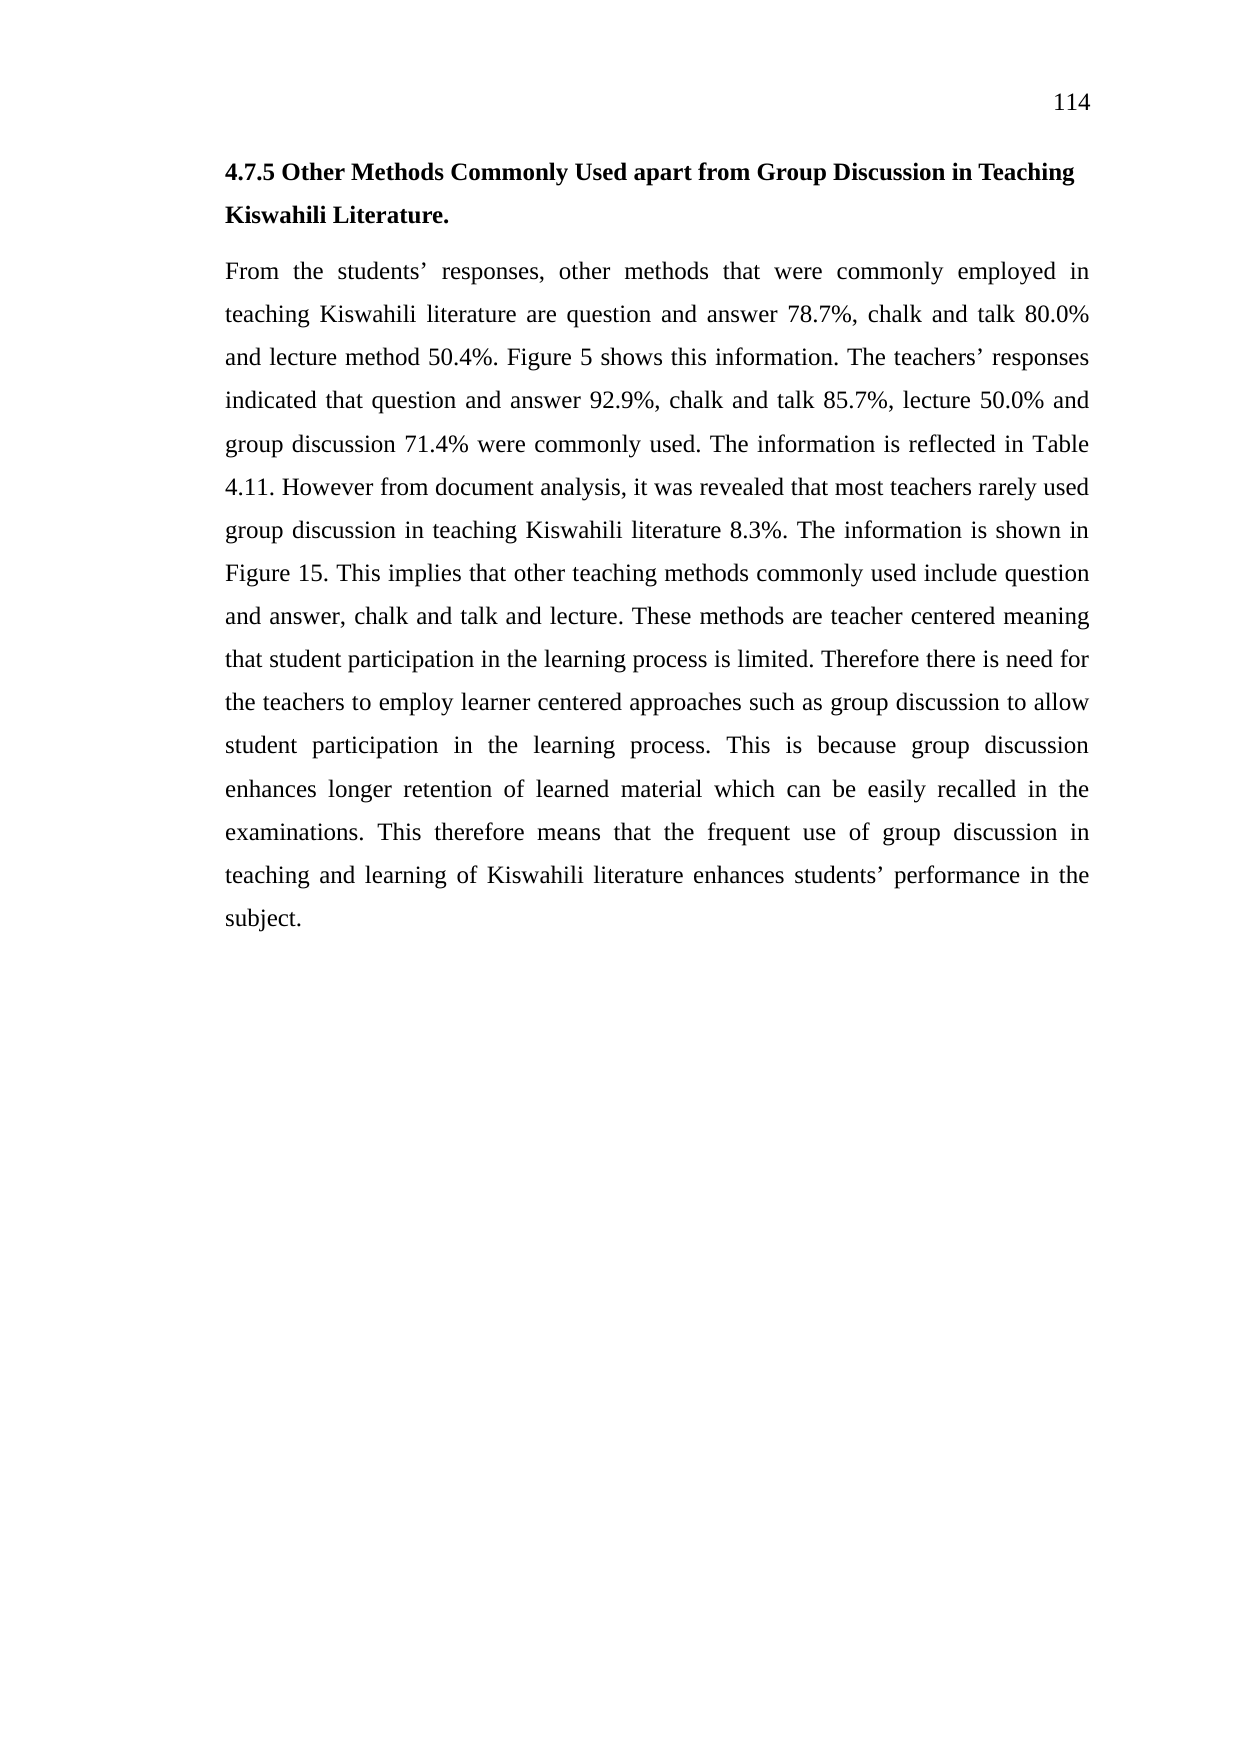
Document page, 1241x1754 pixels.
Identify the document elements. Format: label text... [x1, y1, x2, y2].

text From the students’ responses, other methods that were commonly employed in teaching Kiswahili literature are question and answer 78.7%, chalk and talk 80.0% and lecture method 50.4%. Figure 5 shows this information. The teachers’ responses indicated that question and answer 92.9%, chalk and talk 85.7%, lecture 50.0% and group discussion 71.4% were commonly used. The information is reflected in Table 4.11. However from document analysis, it was revealed that most teachers rarely used group discussion in teaching Kiswahili literature 8.3%. The information is shown in Figure 15. This implies that other teaching methods commonly used include question and answer, chalk and talk and lecture. These methods are teacher centered meaning that student participation in the learning process is limited. Therefore there is need for the teachers to employ learner centered approaches such as group discussion to allow student participation in the learning process. This is because group discussion enhances longer retention of learned material which can be easily recalled in the examinations. This therefore means that the frequent use of group discussion in teaching and learning of Kiswahili literature enhances students’ performance in the subject. [225, 256, 1090, 932]
subtitle 4.7.5 Other Methods Commonly Used apart from Group Discussion in Teaching Kiswahili Literature. [225, 157, 1090, 229]
